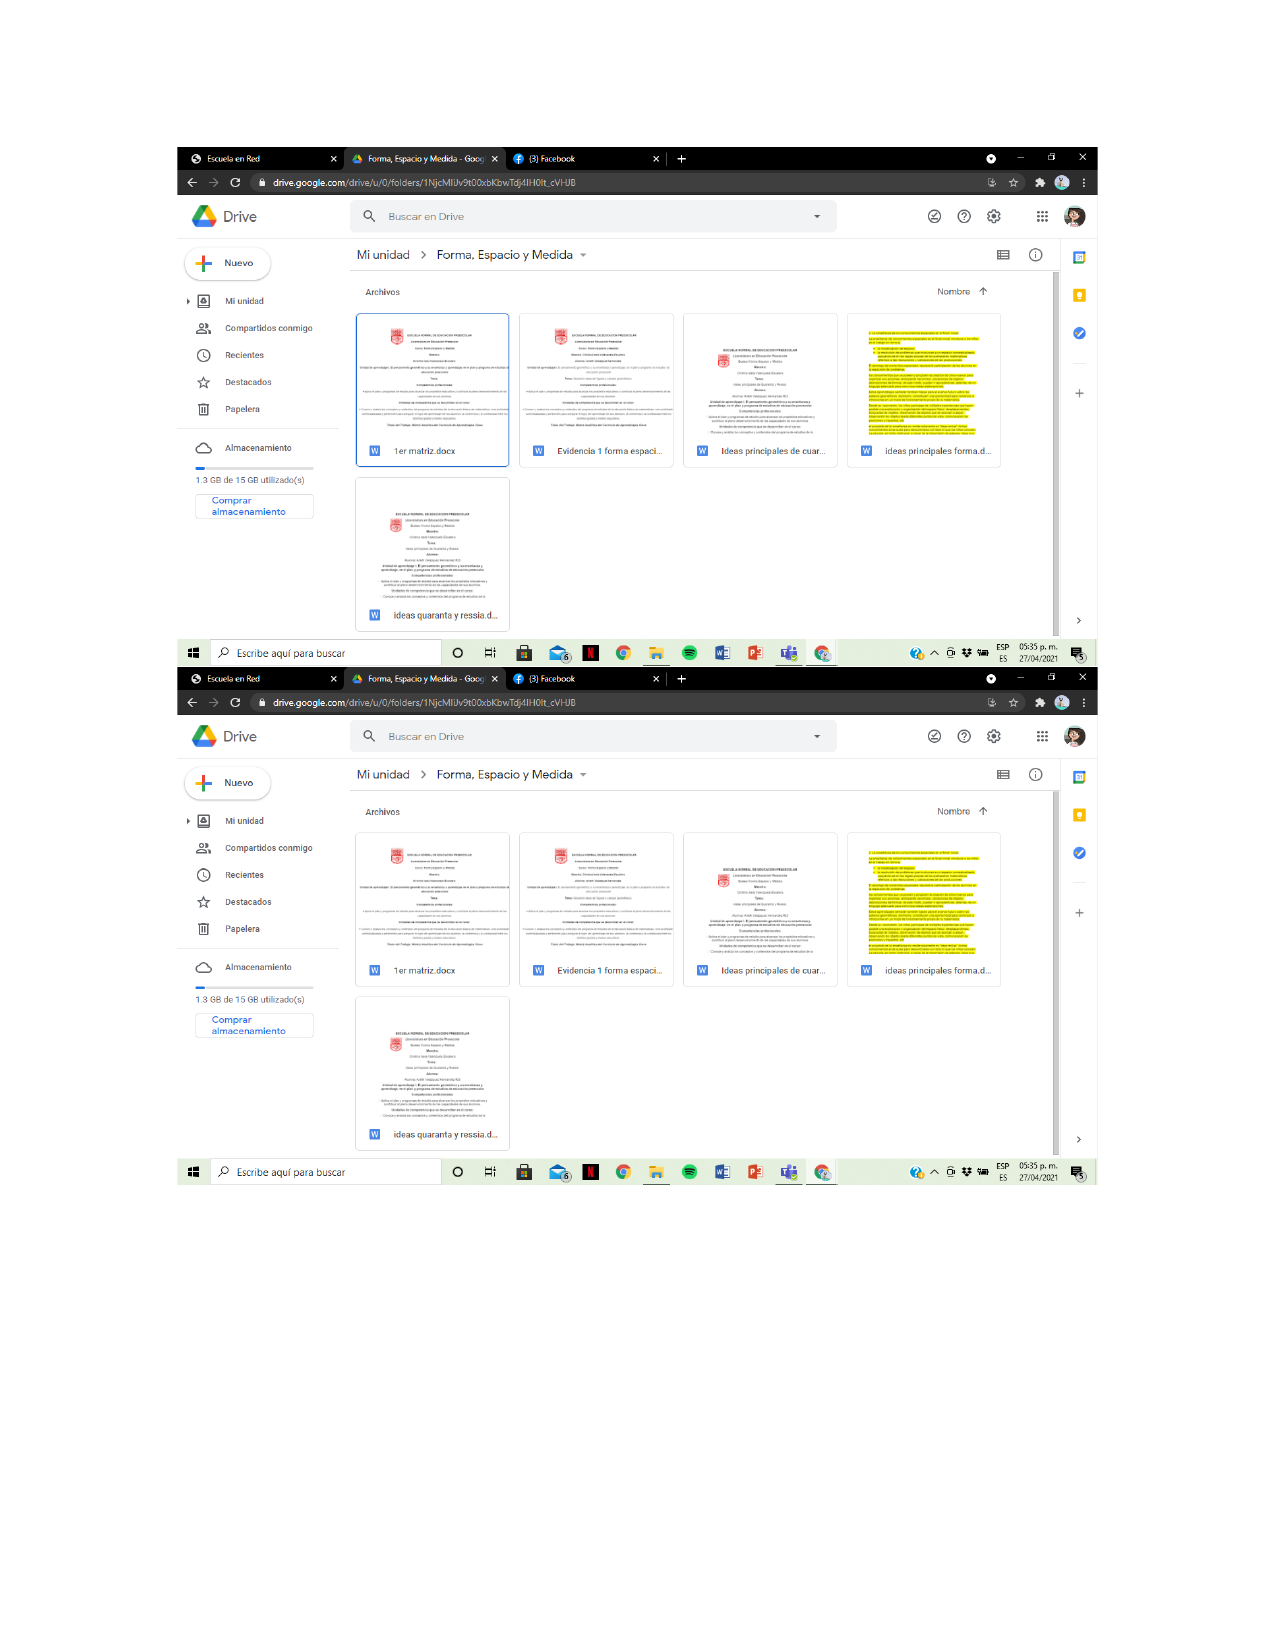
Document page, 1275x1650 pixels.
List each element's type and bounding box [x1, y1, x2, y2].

picture [177, 147, 1098, 666]
picture [177, 667, 1098, 1185]
